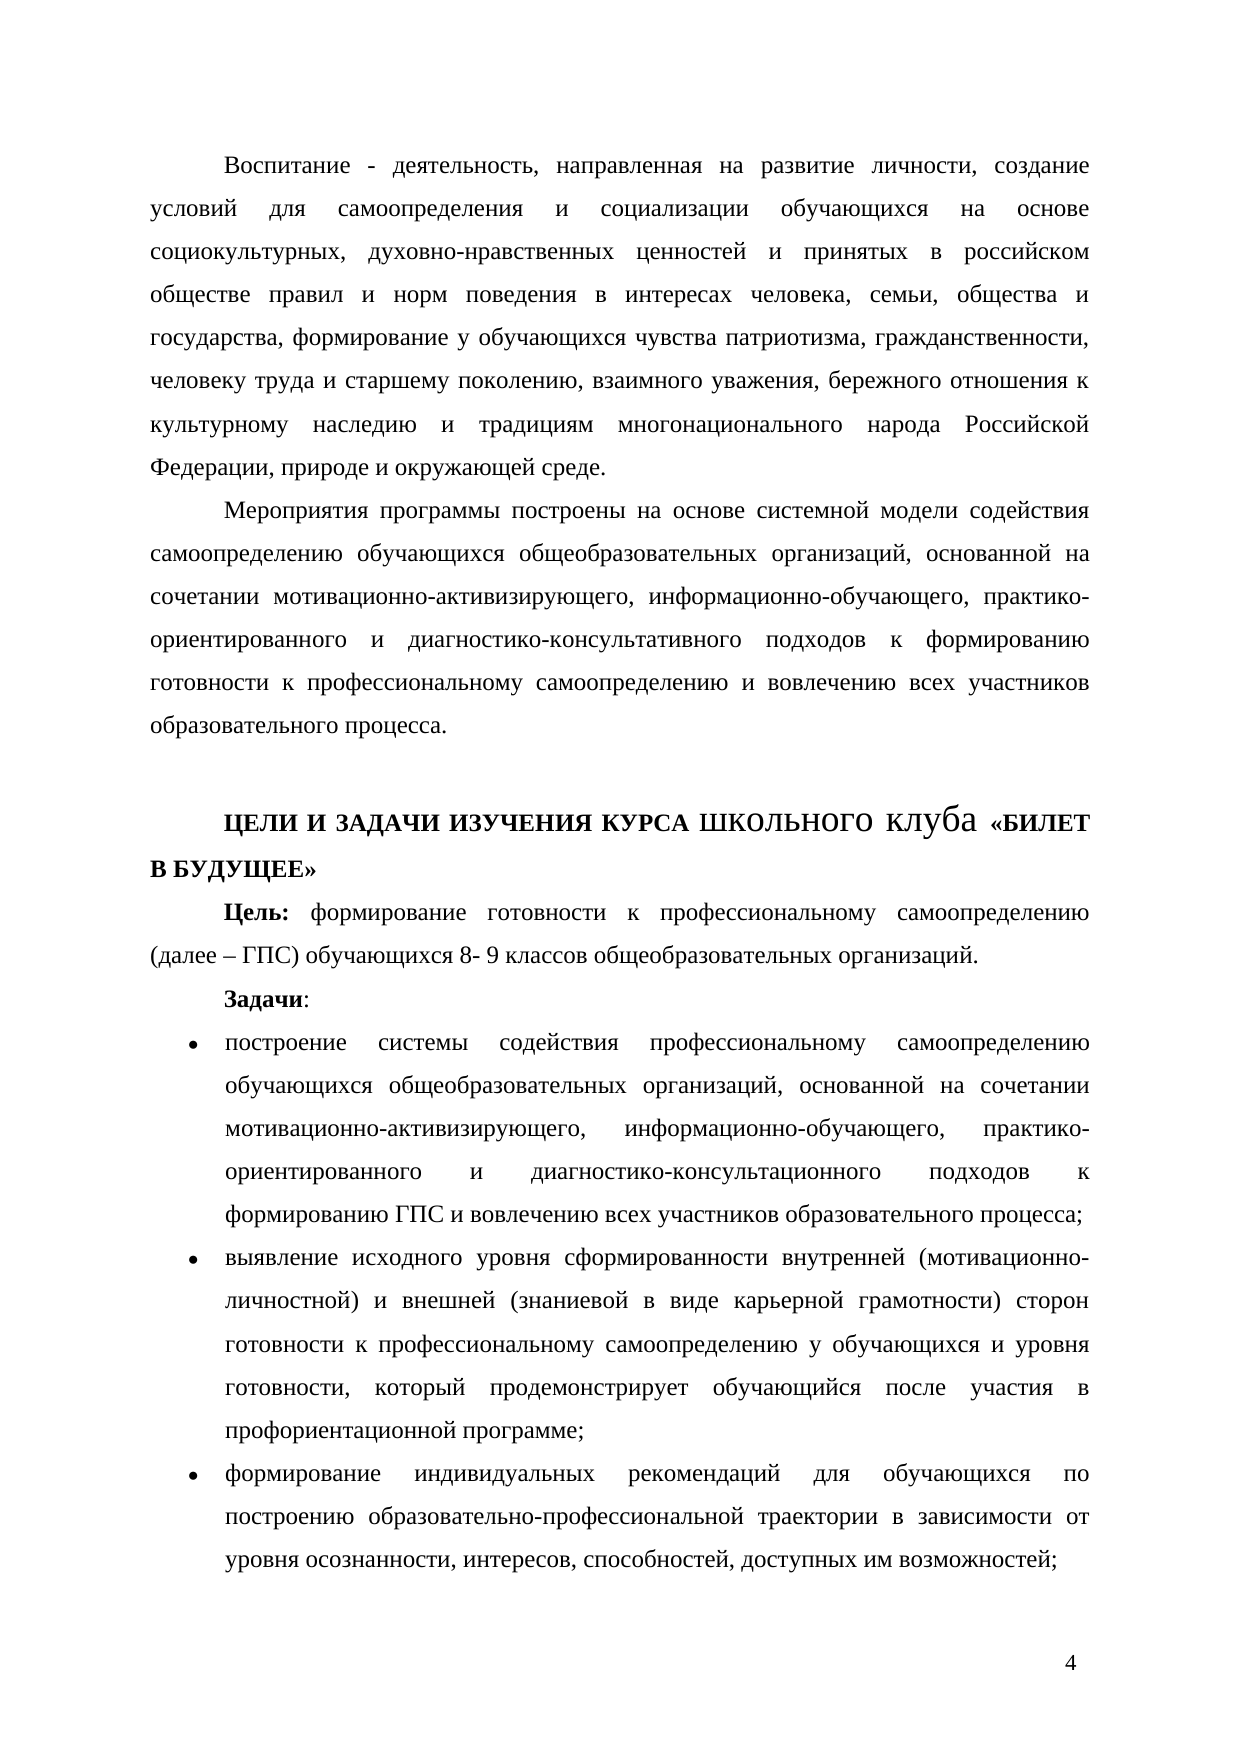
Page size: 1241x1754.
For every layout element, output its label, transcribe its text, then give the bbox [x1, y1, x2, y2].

list построение системы содействия профессиональному самоопределению обучающихся общеобразовательных организаций, основанной на сочетании мотивационно-активизирующего, информационно-обучающего, практико-ориентированного и диагностико-консультационного подходов к формированию ГПС и вовлечению всех участников образовательного процесса; [187, 1027, 1090, 1228]
text ЦЕЛИ И ЗАДАЧИ ИЗУЧЕНИЯ КУРСА школьного клуба «БИЛЕТ В БУДУЩЕЕ» [150, 797, 1090, 883]
list формирование индивидуальных рекомендаций для обучающихся по построению образовательно-профессиональной траектории в зависимости от уровня осознанности, интересов, способностей, доступных им возможностей; [187, 1458, 1090, 1573]
text Задачи: [150, 984, 1090, 1012]
text Мероприятия программы построены на основе системной модели содействия самоопределению обучающихся общеобразовательных организаций, основанной на сочетании мотивационно-активизирующего, информационно-обучающего, практико-ориентированного и диагностико-консультативного подходов к формированию готовности к профессиональному самоопределению и вовлечению всех участников образовательного процесса. [150, 495, 1090, 739]
list выявление исходного уровня сформированности внутренней (мотивационно-личностной) и внешней (знаниевой в виде карьерной грамотности) сторон готовности к профессиональному самоопределению у обучающихся и уровня готовности, который продемонстрирует обучающийся после участия в профориентационной программе; [187, 1242, 1090, 1444]
text Цель: формирование готовности к профессиональному самоопределению (далее – ГПС) обучающихся 8- 9 классов общеобразовательных организаций. [150, 897, 1090, 969]
text Воспитание - деятельность, направленная на развитие личности, создание условий для самоопределения и социализации обучающихся на основе социокультурных, духовно-нравственных ценностей и принятых в российском обществе правил и норм поведения в интересах человека, семьи, общества и государства, формирование у обучающихся чувства патриотизма, гражданственности, человеку труда и старшему поколению, взаимного уважения, бережного отношения к культурному наследию и традициям многонационального народа Российской Федерации, природе и окружающей среде. [150, 150, 1090, 481]
